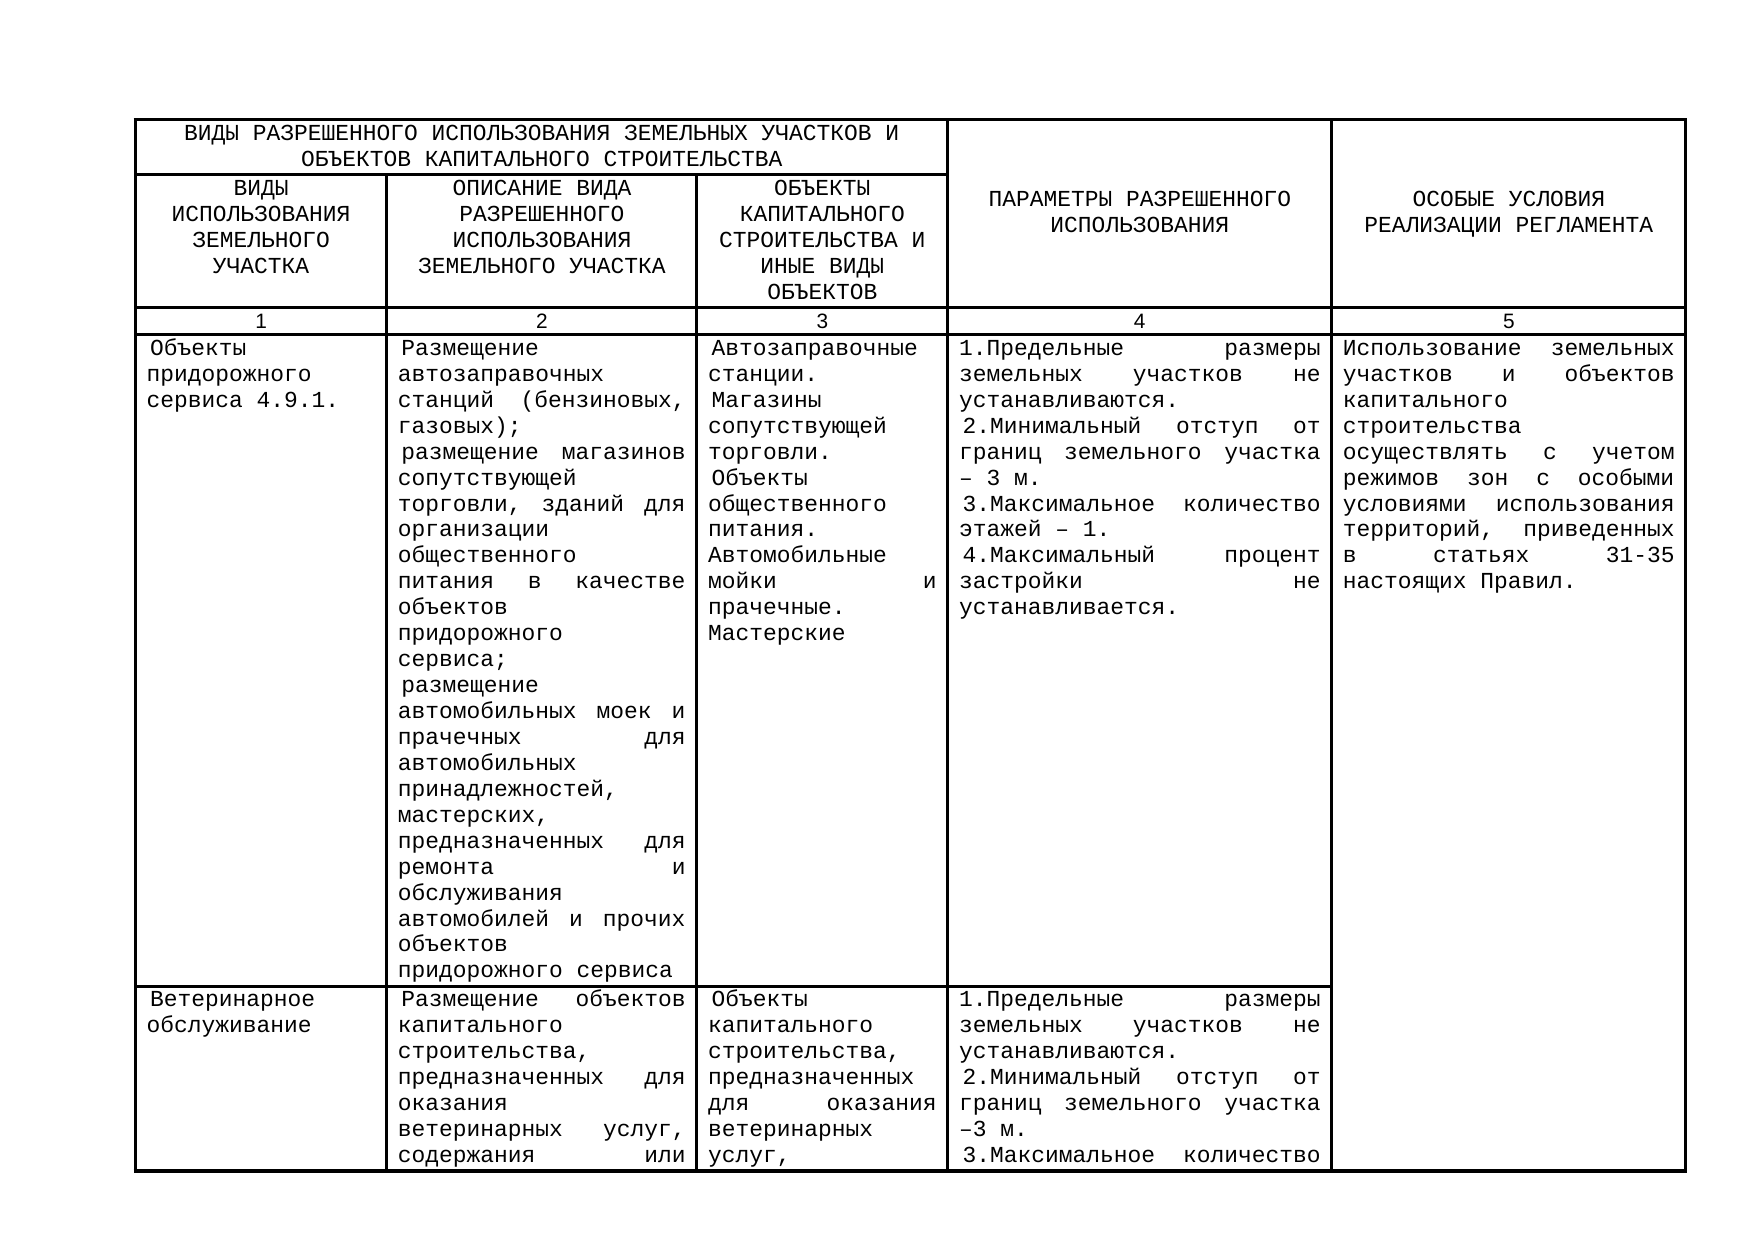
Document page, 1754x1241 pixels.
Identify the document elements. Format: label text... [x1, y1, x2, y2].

table_cell Размещение автозаправочных станций (бензиновых, газовых); размещение магазинов сопутствующей торговли, зданий для организации общественного питания в качестве объектов придорожного сервиса; размещение автомобильных моек и прачечных для автомобильных принадлежностей, мастерских, предназначенных для ремонта и обслуживания автомобилей и прочих объектов придорожного сервиса [388, 336, 695, 985]
table_cell 1 [137, 309, 385, 333]
table_cell 4 [949, 309, 1330, 333]
table_cell 2 [388, 309, 695, 333]
table_cell Объекты придорожного сервиса 4.9.1. [137, 336, 385, 985]
table_cell ВИДЫ ИСПОЛЬЗОВАНИЯ ЗЕМЕЛЬНОГО УЧАСТКА [137, 176, 385, 306]
table_cell Использование земельных участков и объектов капитального строительства осуществлять с учетом режимов зон с особыми условиями использования территорий, приведенных в статьях 31-35 настоящих Правил. [1333, 336, 1684, 1169]
table_cell Автозаправочные станции. Магазины сопутствующей торговли. Объекты общественного питания. Автомобильные мойки и прачечные. Мастерские [698, 336, 946, 985]
table_cell 5 [1333, 309, 1684, 333]
table_header ВИДЫ РАЗРЕШЕННОГО ИСПОЛЬЗОВАНИЯ ЗЕМЕЛЬНЫХ УЧАСТКОВ И ОБЪЕКТОВ КАПИТАЛЬНОГО СТРОИТЕЛЬСТВА [137, 121, 946, 173]
table_cell Объекты капитального строительства, предназначенных для оказания ветеринарных услуг, содержания или разведения животных, [698, 988, 946, 1169]
table_header ОСОБЫЕ УСЛОВИЯ РЕАЛИЗАЦИИ РЕГЛАМЕНТА [1333, 121, 1684, 306]
table_cell 1.Предельные размеры земельных участков не устанавливаются. 2.Минимальный отступ от границ земельного участка – 3 м. 3.Максимальное количество этажей – 1. 4.Максимальный процент застройки не устанавливается. [949, 336, 1330, 985]
table_cell ОБЪЕКТЫ КАПИТАЛЬНОГО СТРОИТЕЛЬСТВА И ИНЫЕ ВИДЫ ОБЪЕКТОВ [698, 176, 946, 306]
table_header ПАРАМЕТРЫ РАЗРЕШЕННОГО ИСПОЛЬЗОВАНИЯ [949, 121, 1330, 306]
table_cell 3 [698, 309, 946, 333]
table_cell Ветеринарное обслуживание [137, 988, 385, 1169]
table_cell ОПИСАНИЕ ВИДА РАЗРЕШЕННОГО ИСПОЛЬЗОВАНИЯ ЗЕМЕЛЬНОГО УЧАСТКА [388, 176, 695, 306]
